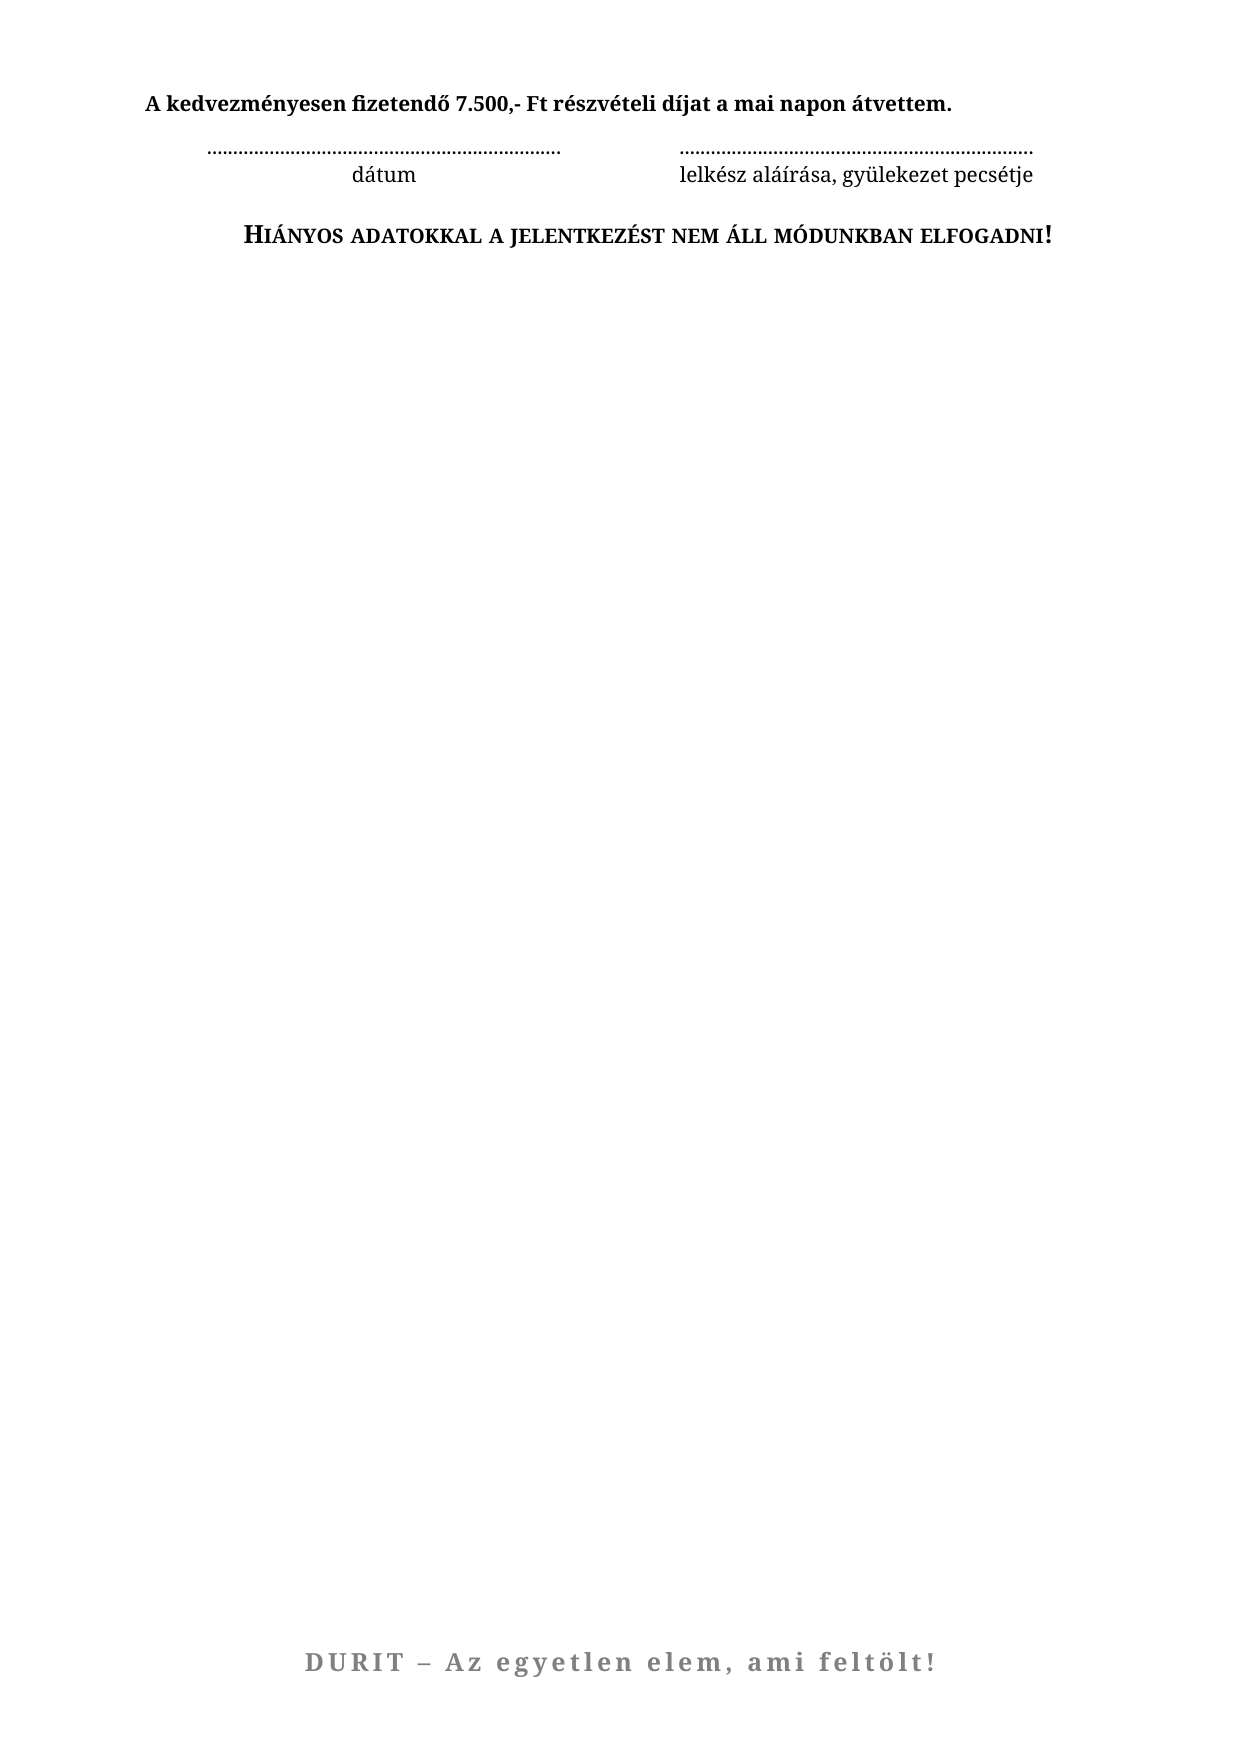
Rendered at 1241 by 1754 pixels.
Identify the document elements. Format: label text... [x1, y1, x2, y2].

text A kedvezményesen fizetendő 7.500,- Ft részvételi díjat a mai napon átvettem. [145, 89, 1152, 117]
text dátum lelkész aláírása, gyülekezet pecsétje [145, 160, 1152, 188]
text Hiányos adatokkal a jelentkezést nem áll módunkban elfogadni! [145, 217, 1152, 251]
